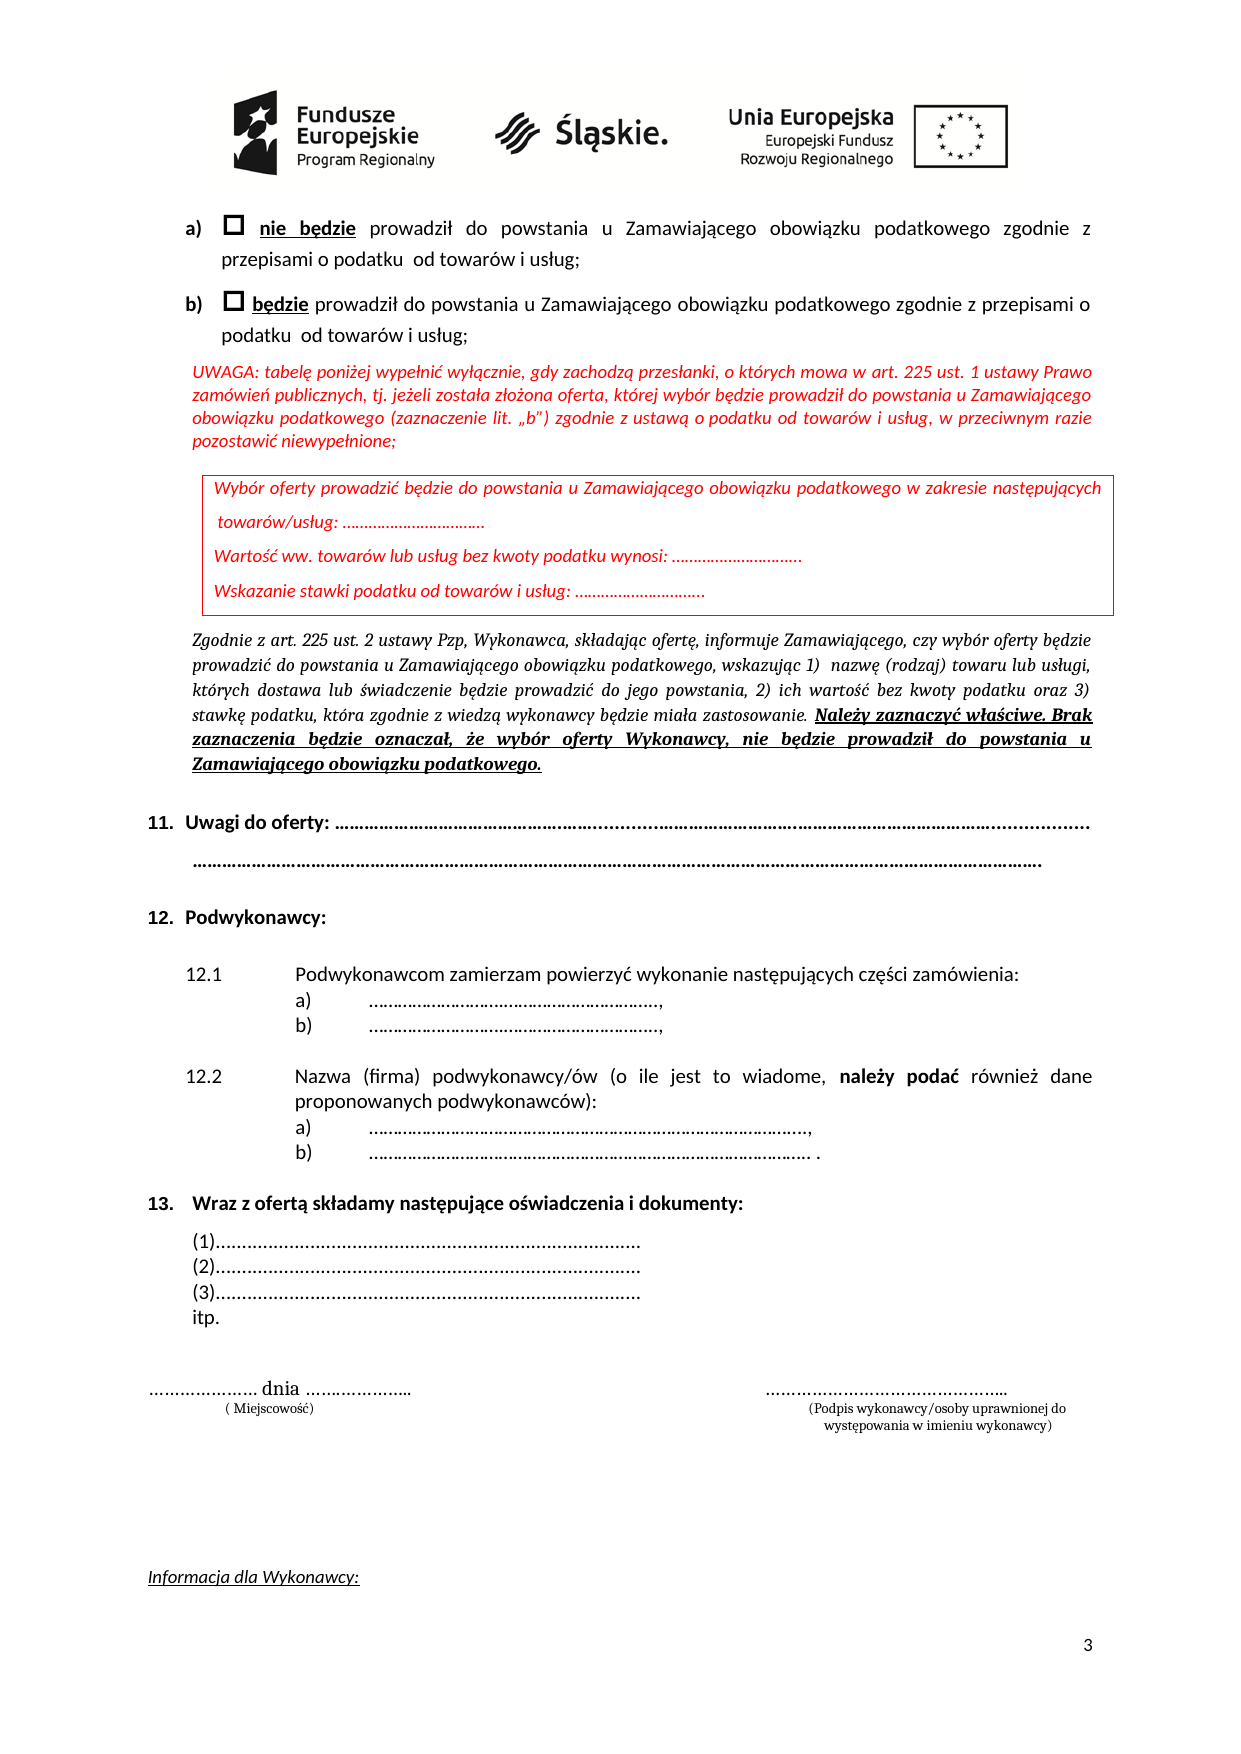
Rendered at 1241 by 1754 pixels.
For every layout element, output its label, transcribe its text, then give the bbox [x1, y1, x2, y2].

text 12.1 Podwykonawcom zamierzam powierzyć wykonanie następujących części zamówienia: [148, 961, 1092, 987]
text (3)................................................................................. [192, 1279, 1092, 1304]
list Uwagi do oferty: ……………………………………….……............……………………….………………………………….................. [148, 809, 1092, 834]
text Informacja dla Wykonawcy: [148, 1566, 1092, 1589]
text b) □ będzie prowadził do powstania u Zamawiającego obowiązku podatkowego zgodnie z przepisami o podatku od towarów i usług; [148, 271, 1092, 347]
list Podwykonawcy: [148, 904, 1092, 930]
text b) ……………………………………………………………………………….. . [148, 1139, 1092, 1165]
text (2)................................................................................. [192, 1253, 1092, 1279]
text itp. [192, 1304, 1092, 1330]
text ………………… dnia …….………….. ……………………………………….. [148, 1377, 1092, 1401]
text b) ……………………….………………………….., [148, 1012, 1092, 1038]
text UWAGA: tabelę poniżej wypełnić wyłącznie, gdy zachodzą przesłanki, o których mowa w art. 225 ust. 1 ustawy Prawo zamówień publicznych, tj. jeżeli została złożona oferta, której wybór będzie prowadził do powstania u Zamawiającego obowiązku podatkowego (zaznaczenie lit. „b”) zgodnie z ustawą o podatku od towarów i usług, w przeciwnym razie pozostawić niewypełnione; [148, 360, 1092, 452]
text ………………………………………………………………………………………………………………………………………………………. [192, 847, 1092, 872]
table_header Wybór oferty prowadzić będzie do powstania u Zamawiającego obowiązku podatkowego w zakresie następujących towarów/usług: …………………………… Wartość ww. towarów lub usług bez kwoty podatku wynosi: ………………………... Wskazanie stawki podatku od towarów i usług: ………………………... [203, 476, 1113, 615]
list Wraz z ofertą składamy następujące oświadczenia i dokumenty: [148, 1190, 1092, 1215]
text a) ……………………….………………………….., [148, 987, 1092, 1012]
text ( Miejscowość) (Podpis wykonawcy/osoby uprawnionej do występowania w imieniu wykonawcy) [148, 1401, 1092, 1434]
text Zgodnie z art. 225 ust. 2 ustawy Pzp, Wykonawca, składając ofertę, informuje Zamawiającego, czy wybór oferty będzie prowadzić do powstania u Zamawiającego obowiązku podatkowego, wskazując 1) nazwę (rodzaj) towaru lub usługi, których dostawa lub świadczenie będzie prowadzić do jego powstania, 2) ich wartość bez kwoty podatku oraz 3) stawkę podatku, która zgodnie z wiedzą wykonawcy będzie miała zastosowanie. Należy zaznaczyć właściwe. Brak zaznaczenia będzie oznaczał, że wybór oferty Wykonawcy, nie będzie prowadził do powstania u Zamawiającego obowiązku podatkowego. [148, 630, 1092, 775]
text a) ……………………………………………………………………………...., [148, 1114, 1092, 1139]
text (1)................................................................................. [192, 1228, 1092, 1253]
text a) □ nie będzie prowadził do powstania u Zamawiającego obowiązku podatkowego zgodnie z przepisami o podatku od towarów i usług; [148, 195, 1092, 271]
picture [213, 70, 1027, 195]
text 12.2 Nazwa (firma) podwykonawcy/ów (o ile jest to wiadome, należy podać również dane proponowanych podwykonawców): [148, 1063, 1092, 1114]
